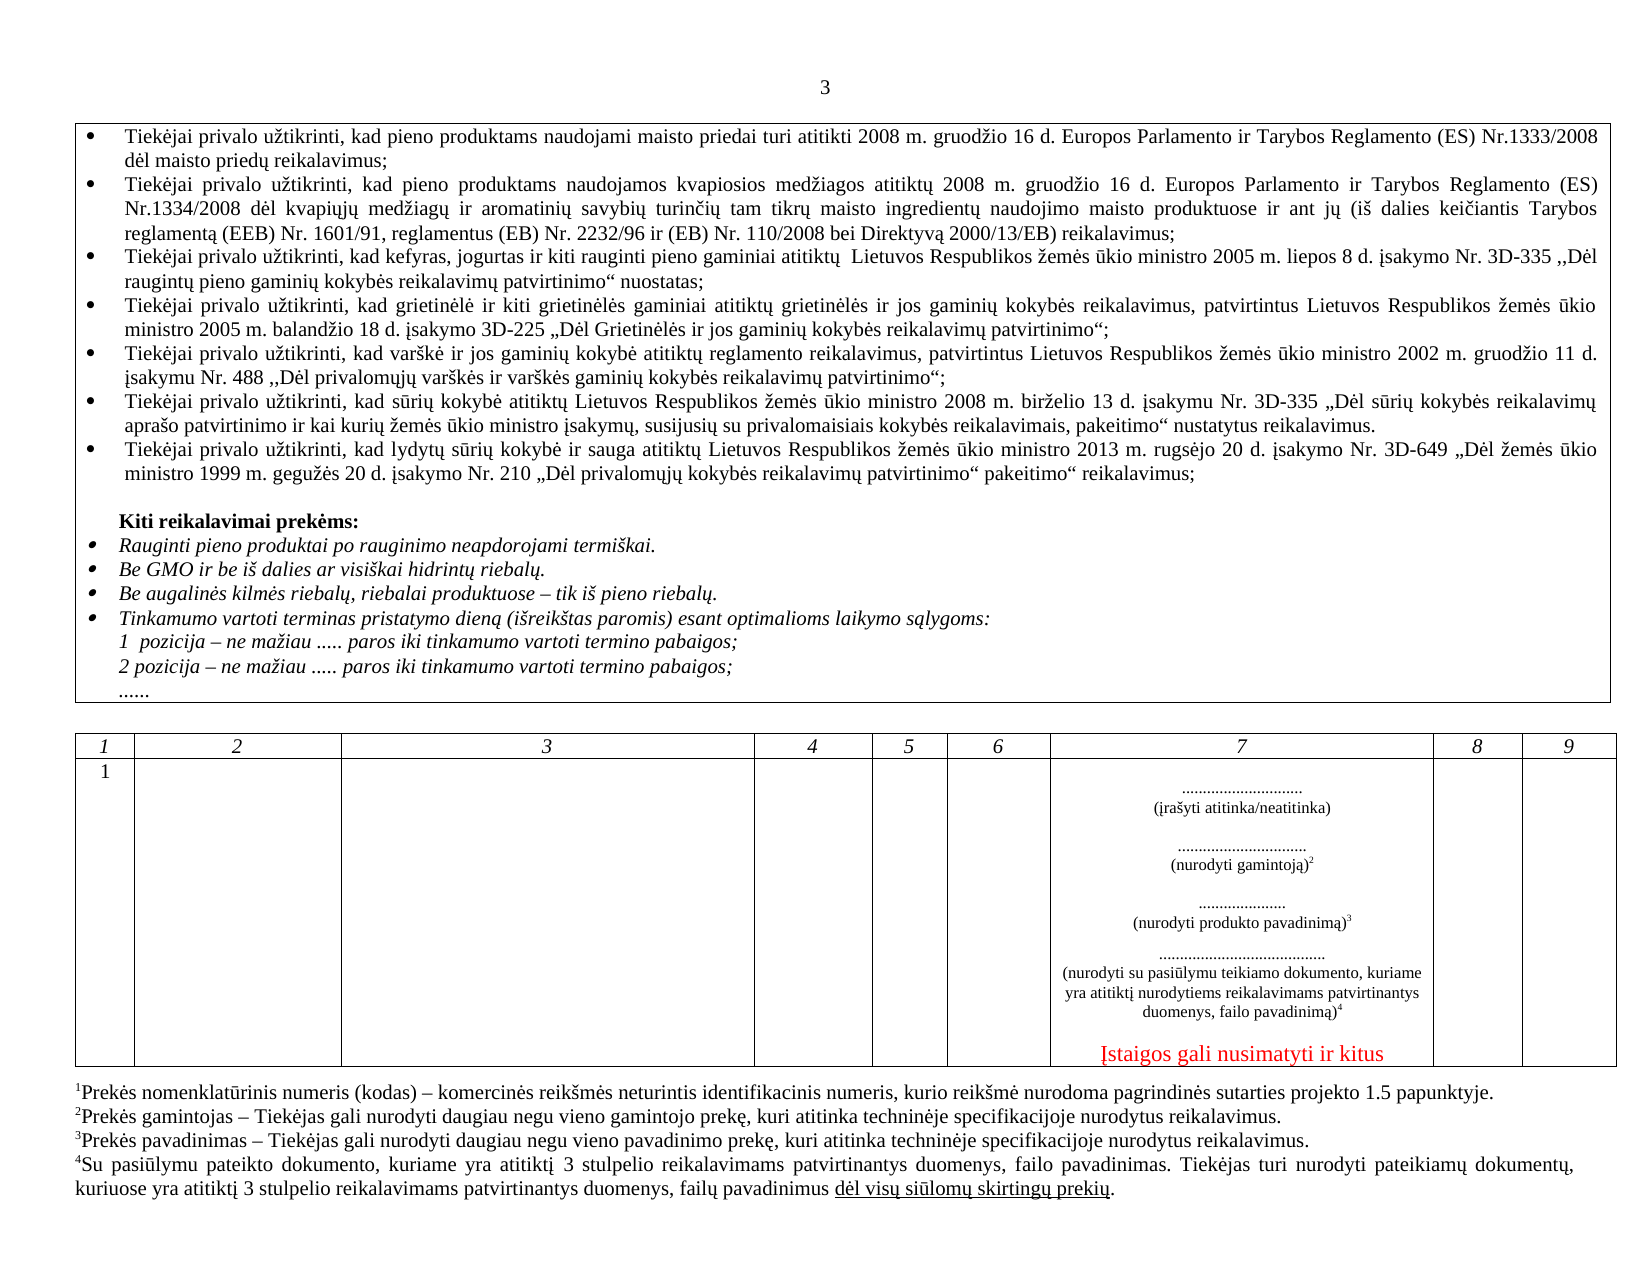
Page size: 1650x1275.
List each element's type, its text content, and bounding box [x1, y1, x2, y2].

table_cell [135, 759, 341, 1066]
table_cell [342, 759, 754, 1066]
table_cell [948, 759, 1050, 1066]
table_cell [1434, 759, 1522, 1066]
table_cell 1 [76, 759, 134, 1066]
table_header 1 [76, 734, 134, 758]
table_header 4 [755, 734, 872, 758]
table_header 6 [948, 734, 1050, 758]
table_cell [1523, 759, 1616, 1066]
table_header 7 [1051, 734, 1433, 758]
table_header 5 [873, 734, 947, 758]
table_header 2 [135, 734, 341, 758]
table_cell [755, 759, 872, 1066]
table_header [76, 124, 1610, 702]
table_header 9 [1523, 734, 1616, 758]
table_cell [1051, 759, 1433, 1066]
table_header 3 [342, 734, 754, 758]
table_header 8 [1434, 734, 1522, 758]
table_cell [873, 759, 947, 1066]
